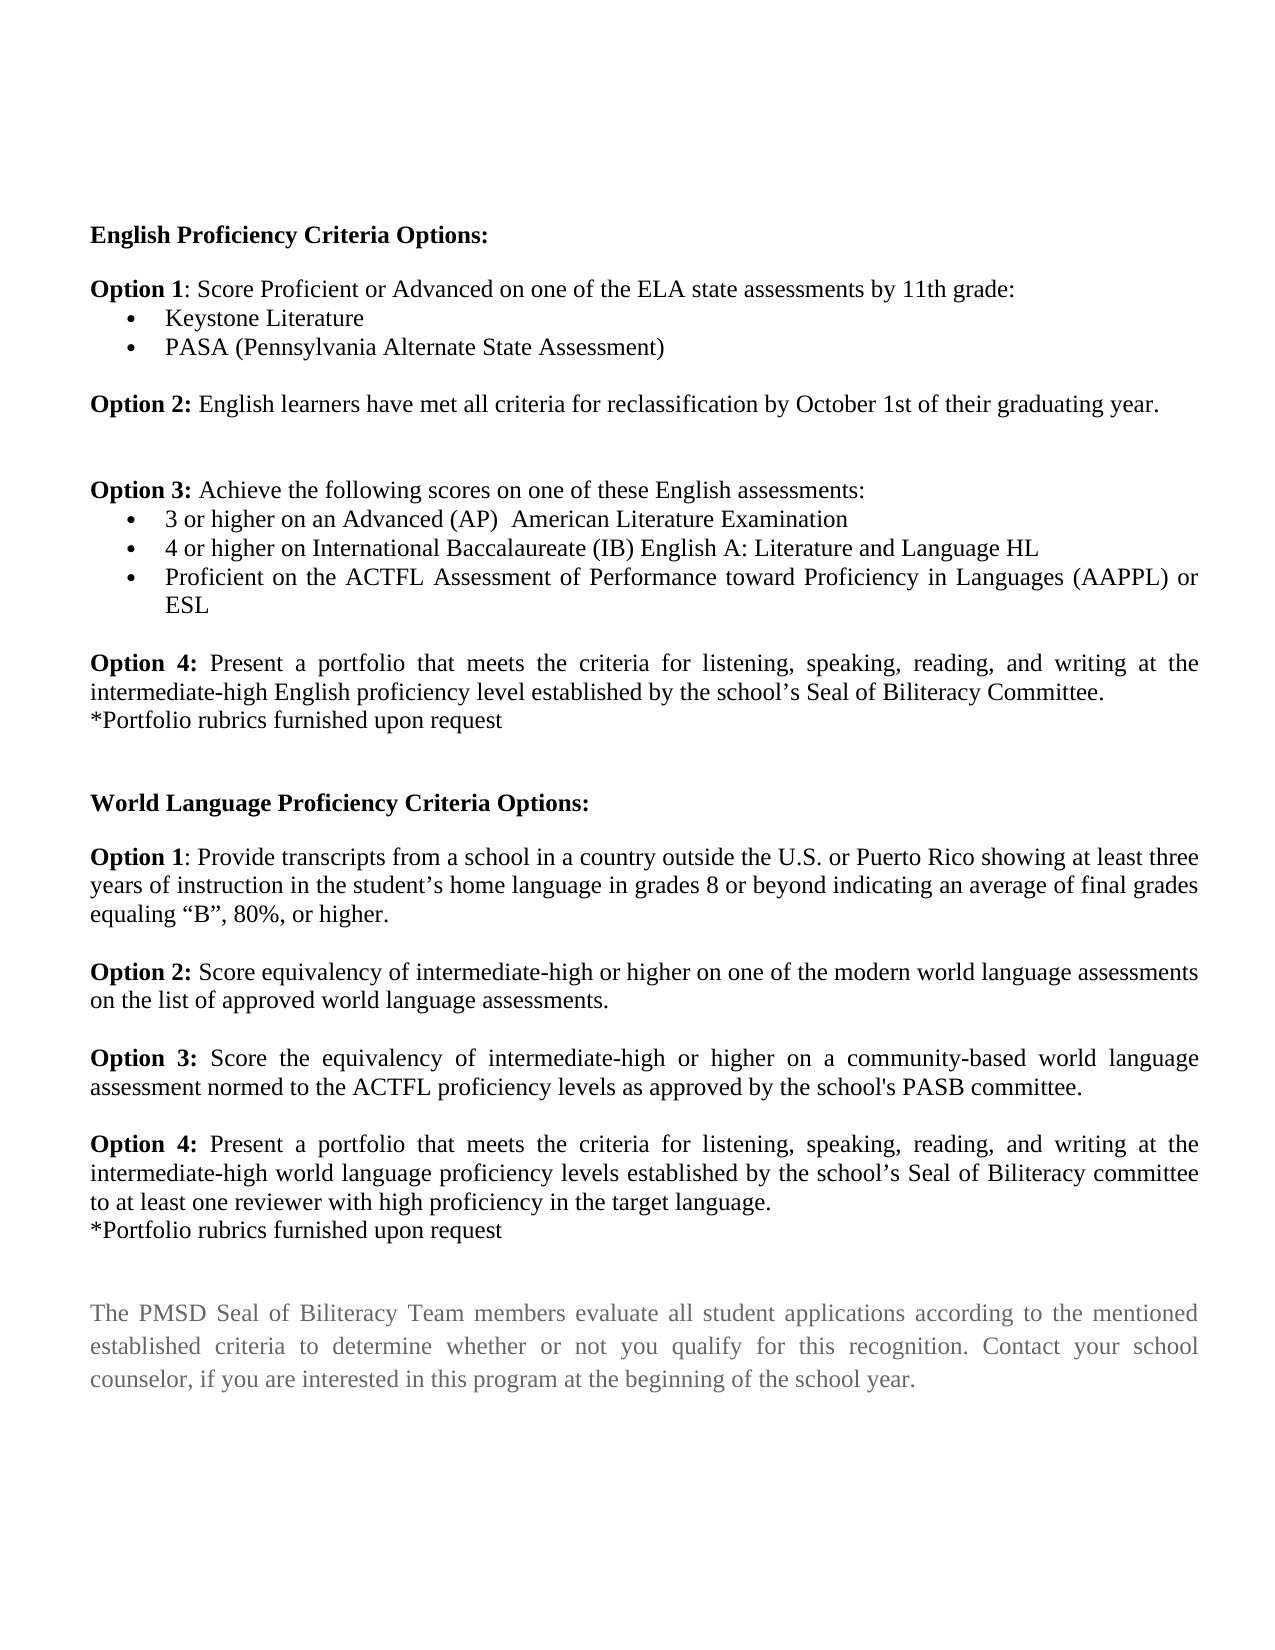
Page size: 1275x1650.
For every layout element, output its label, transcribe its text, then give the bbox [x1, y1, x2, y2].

text Option 3: Achieve the following scores on one of these English assessments: [90, 475, 1200, 504]
list PASA (Pennsylvania Alternate State Assessment) [127, 332, 1200, 360]
text The PMSD Seal of Biliteracy Team members evaluate all student applications according to the mentioned established criteria to determine whether or not you qualify for this recognition. Contact your school counselor, if you are interested in this program at the beginning of the school year. [90, 1298, 1200, 1393]
text World Language Proficiency Criteria Options: [90, 788, 1200, 817]
text English Proficiency Criteria Options: [90, 220, 1200, 249]
text *Portfolio rubrics furnished upon request [90, 705, 1200, 734]
list Proficient on the ACTFL Assessment of Performance toward Proficiency in Languages (AAPPL) or ESL [127, 562, 1200, 619]
text Option 4: Present a portfolio that meets the criteria for listening, speaking, reading, and writing at the intermediate-high English proficiency level established by the school’s Seal of Biliteracy Committee. [90, 648, 1200, 705]
list 3 or higher on an Advanced (AP) American Literature Examination [127, 504, 1200, 533]
text Option 1: Provide transcripts from a school in a country outside the U.S. or Puerto Rico showing at least three years of instruction in the student’s home language in grades 8 or beyond indicating an average of final grades equaling “B”, 80%, or higher. [90, 842, 1200, 928]
text Option 4: Present a portfolio that meets the criteria for listening, speaking, reading, and writing at the intermediate-high world language proficiency levels established by the school’s Seal of Biliteracy committee to at least one reviewer with high proficiency in the target language. [90, 1129, 1200, 1216]
list Keystone Literature [127, 303, 1200, 332]
text *Portfolio rubrics furnished upon request [90, 1216, 1200, 1244]
text Option 2: English learners have met all criteria for reclassification by October 1st of their graduating year. [90, 389, 1200, 418]
text Option 3: Score the equivalency of intermediate-high or higher on a community-based world language assessment normed to the ACTFL proficiency levels as approved by the school's PASB committee. [90, 1043, 1200, 1101]
text Option 2: Score equivalency of intermediate-high or higher on one of the modern world language assessments on the list of approved world language assessments. [90, 957, 1200, 1014]
text Option 1: Score Proficient or Advanced on one of the ELA state assessments by 11th grade: [90, 274, 1200, 303]
list 4 or higher on International Baccalaureate (IB) English A: Literature and Language HL [127, 533, 1200, 562]
